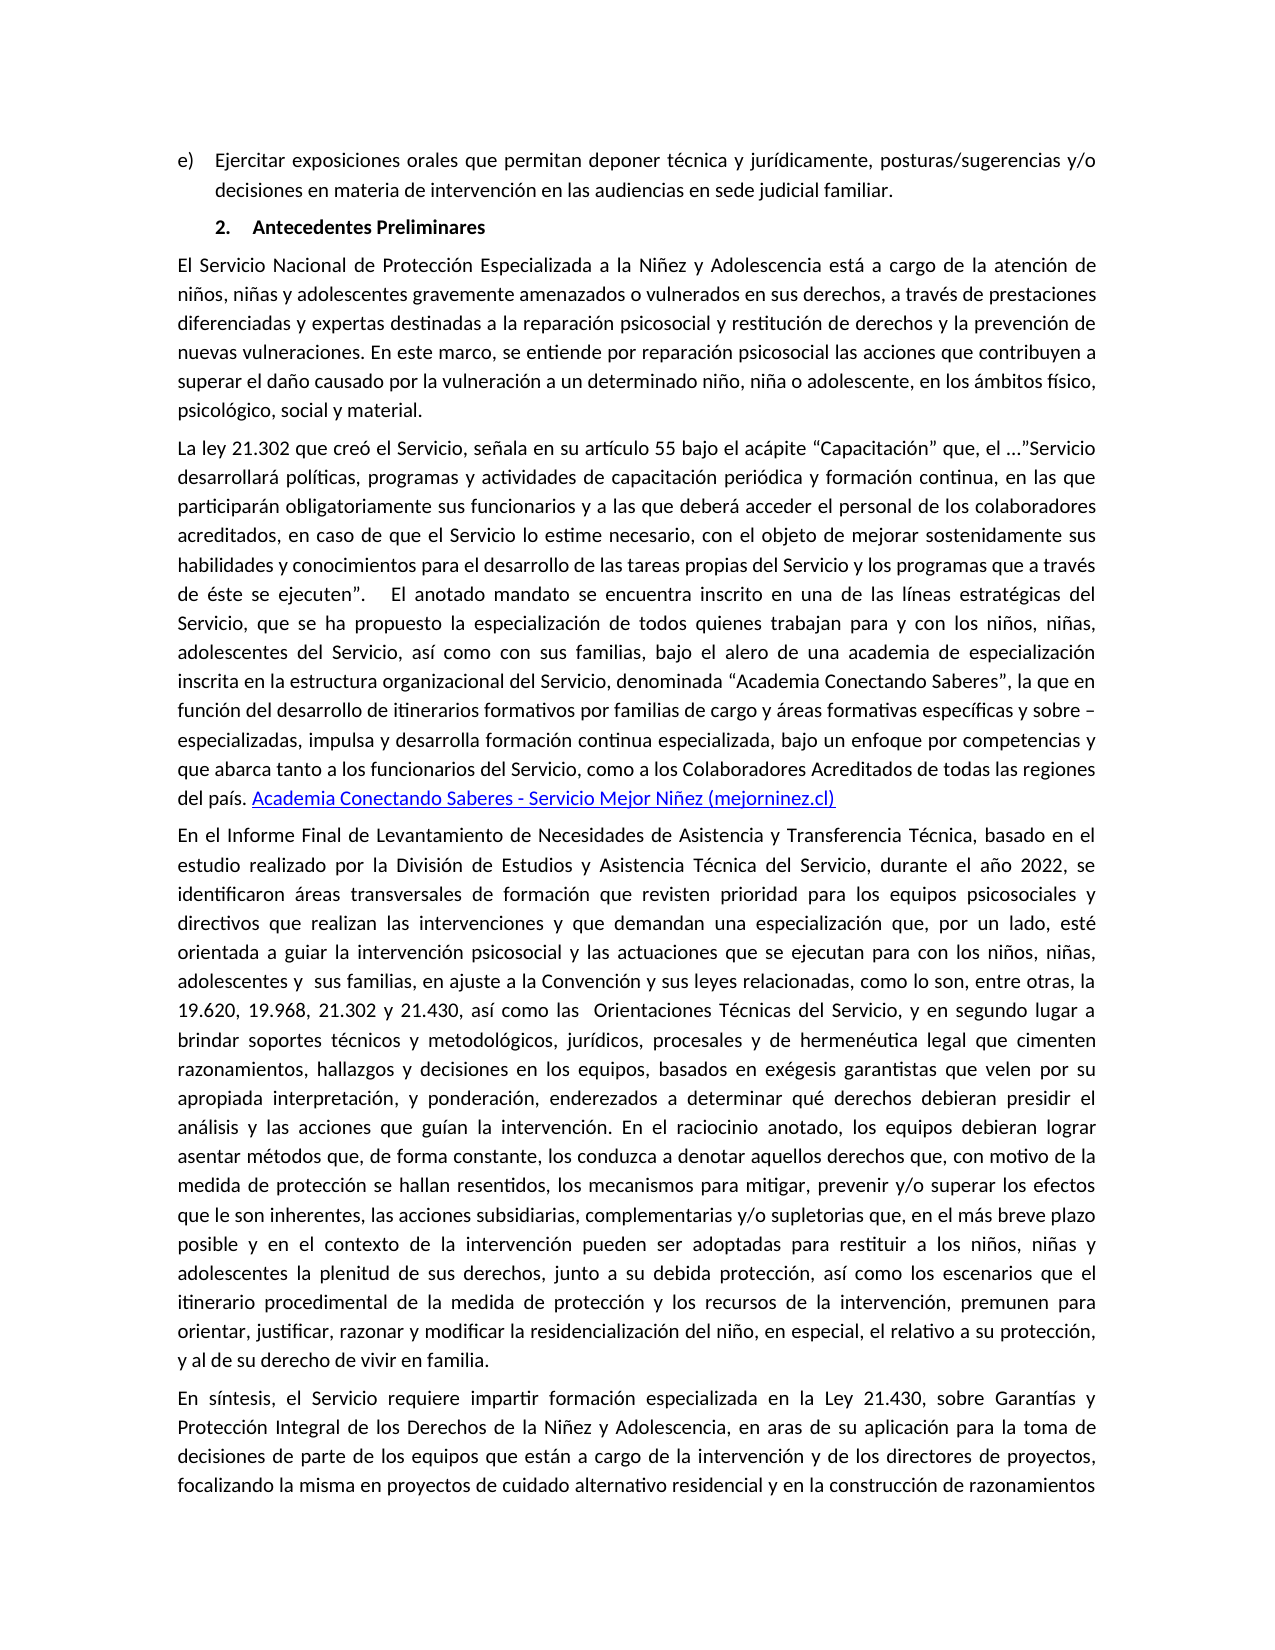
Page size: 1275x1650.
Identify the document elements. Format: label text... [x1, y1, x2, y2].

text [177, 1385, 1098, 1498]
text El Servicio Nacional de Protección Especializada a la Niñez y Adolescencia está a cargo de la atención de niños, niñas y adolescentes gravemente amenazados o vulnerados en sus derechos, a través de prestaciones diferenciadas y expertas destinadas a la reparación psicosocial y restitución de derechos y la prevención de nuevas vulneraciones. En este marco, se entiende por reparación psicosocial las acciones que contribuyen a superar el daño causado por la vulneración a un determinado niño, niña o adolescente, en los ámbitos físico, psicológico, social y material. [177, 252, 1098, 423]
text La ley 21.302 que creó el Servicio, señala en su artículo 55 bajo el acápite “Capacitación” que, el …”Servicio desarrollará políticas, programas y actividades de capacitación periódica y formación continua, en las que participarán obligatoriamente sus funcionarios y a las que deberá acceder el personal de los colaboradores acreditados, en caso de que el Servicio lo estime necesario, con el objeto de mejorar sostenidamente sus habilidades y conocimientos para el desarrollo de las tareas propias del Servicio y los programas que a través de éste se ejecuten”. El anotado mandato se encuentra inscrito en una de las líneas estratégicas del Servicio, que se ha propuesto la especialización de todos quienes trabajan para y con los niños, niñas, adolescentes del Servicio, así como con sus familias, bajo el alero de una academia de especialización inscrita en la estructura organizacional del Servicio, denominada “Academia Conectando Saberes”, la que en función del desarrollo de itinerarios formativos por familias de cargo y áreas formativas específicas y sobre – especializadas, impulsa y desarrolla formación continua especializada, bajo un enfoque por competencias y que abarca tanto a los funcionarios del Servicio, como a los Colaboradores Acreditados de todas las regiones del país. Academia Conectando Saberes - Servicio Mejor Niñez (mejorninez.cl) [177, 435, 1098, 811]
list Antecedentes Preliminares [215, 214, 1098, 240]
text En el Informe Final de Levantamiento de Necesidades de Asistencia y Transferencia Técnica, basado en el estudio realizado por la División de Estudios y Asistencia Técnica del Servicio, durante el año 2022, se identificaron áreas transversales de formación que revisten prioridad para los equipos psicosociales y directivos que realizan las intervenciones y que demandan una especialización que, por un lado, esté orientada a guiar la intervención psicosocial y las actuaciones que se ejecutan para con los niños, niñas, adolescentes y sus familias, en ajuste a la Convención y sus leyes relacionadas, como lo son, entre otras, la 19.620, 19.968, 21.302 y 21.430, así como las Orientaciones Técnicas del Servicio, y en segundo lugar a brindar soportes técnicos y metodológicos, jurídicos, procesales y de hermenéutica legal que cimenten razonamientos, hallazgos y decisiones en los equipos, basados en exégesis garantistas que velen por su apropiada interpretación, y ponderación, enderezados a determinar qué derechos debieran presidir el análisis y las acciones que guían la intervención. En el raciocinio anotado, los equipos debieran lograr asentar métodos que, de forma constante, los conduzca a denotar aquellos derechos que, con motivo de la medida de protección se hallan resentidos, los mecanismos para mitigar, prevenir y/o superar los efectos que le son inherentes, las acciones subsidiarias, complementarias y/o supletorias que, en el más breve plazo posible y en el contexto de la intervención pueden ser adoptadas para restituir a los niños, niñas y adolescentes la plenitud de sus derechos, junto a su debida protección, así como los escenarios que el itinerario procedimental de la medida de protección y los recursos de la intervención, premunen para orientar, justificar, razonar y modificar la residencialización del niño, en especial, el relativo a su protección, y al de su derecho de vivir en familia. [177, 823, 1098, 1373]
list Ejercitar exposiciones orales que permitan deponer técnica y jurídicamente, posturas/sugerencias y/o decisiones en materia de intervención en las audiencias en sede judicial familiar. [177, 148, 1098, 202]
